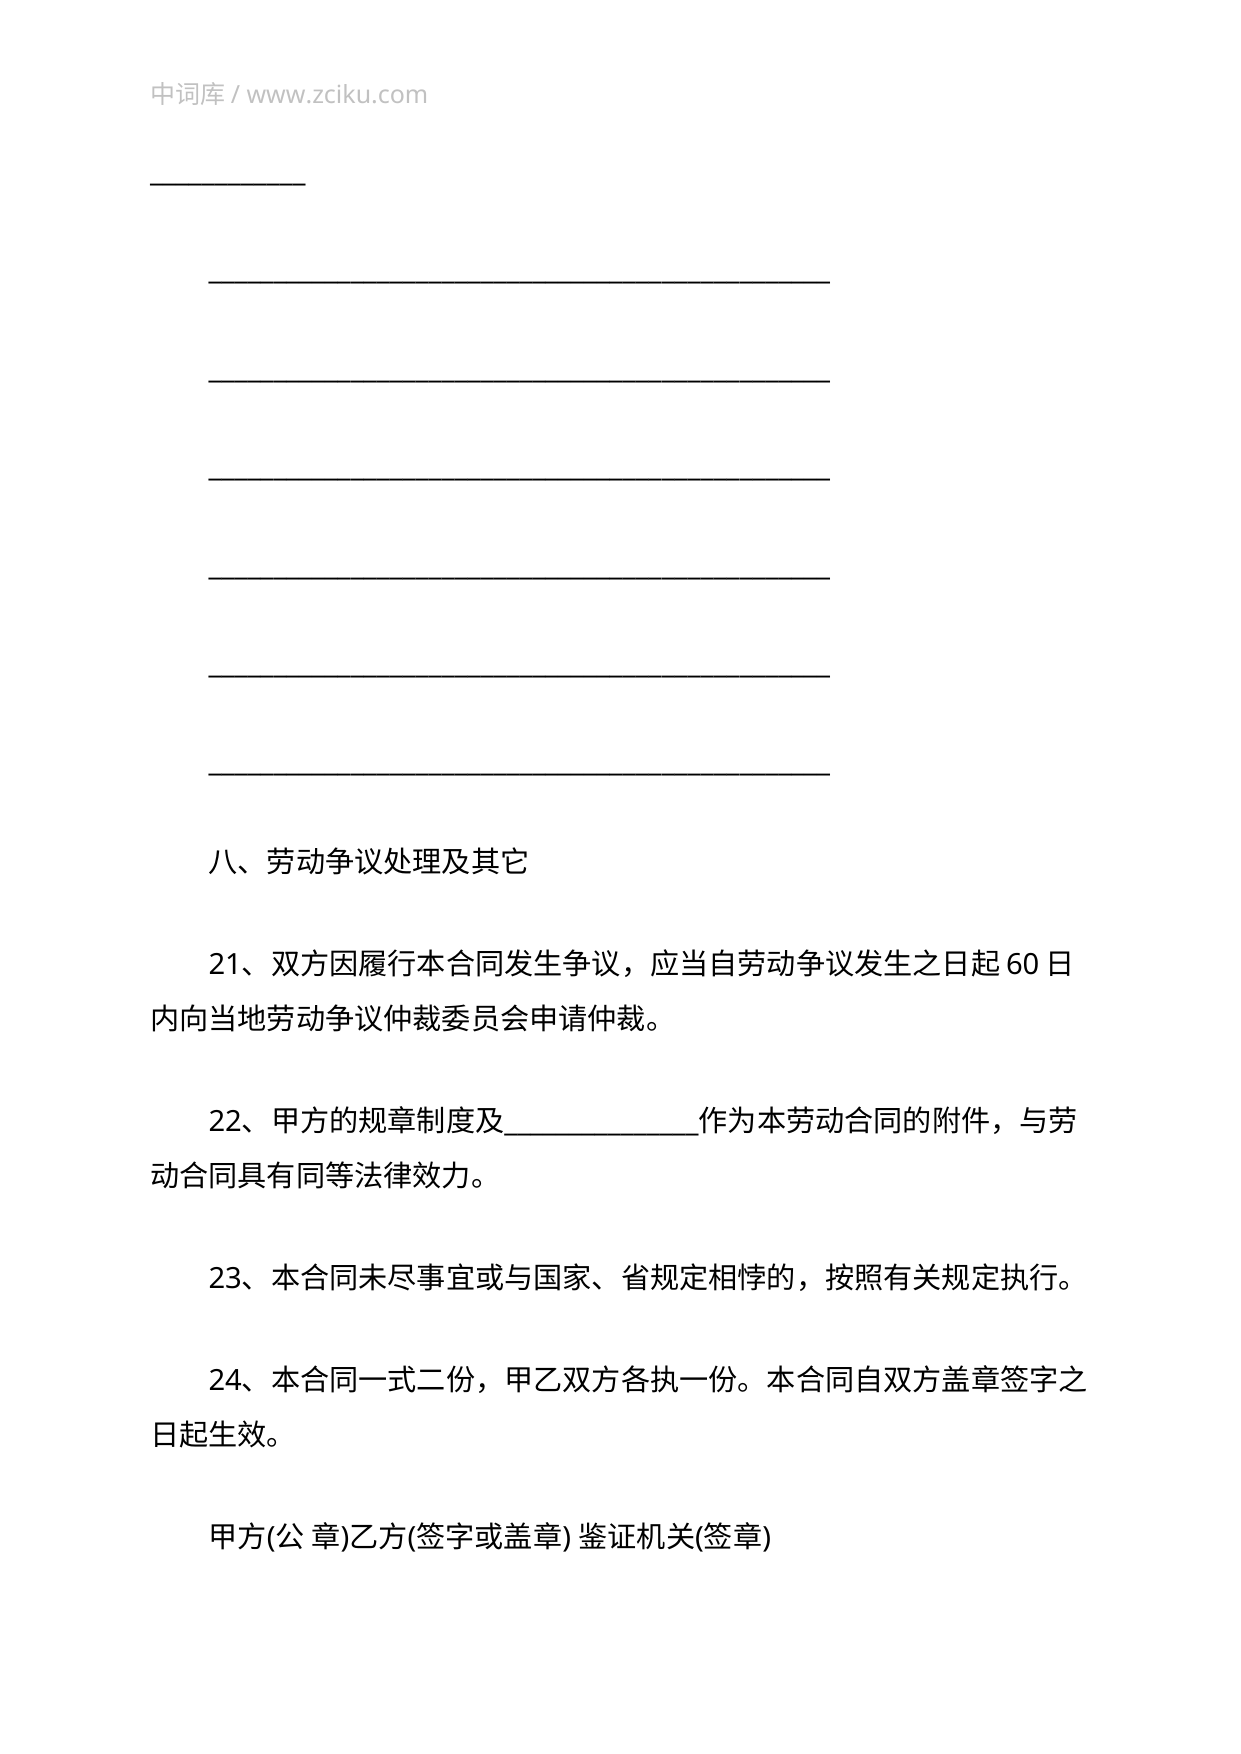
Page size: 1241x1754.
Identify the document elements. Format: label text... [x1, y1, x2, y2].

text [150, 150, 1090, 190]
text ________________________________________________ [150, 248, 1090, 288]
text 八、劳动争议处理及其它 [150, 839, 1090, 881]
text 甲方(公 章)乙方(签字或盖章) 鉴证机关(签章) [150, 1513, 1090, 1556]
text 23、本合同未尽事宜或与国家、省规定相悖的，按照有关规定执行。 [150, 1254, 1090, 1297]
text 21、双方因履行本合同发生争议，应当自劳动争议发生之日起60日内向当地劳动争议仲裁委员会申请仲裁。 [150, 941, 1090, 1038]
text ________________________________________________ [150, 347, 1090, 387]
text ________________________________________________ [150, 741, 1090, 780]
text ________________________________________________ [150, 642, 1090, 682]
text ________________________________________________ [150, 445, 1090, 485]
text 24、本合同一式二份，甲乙双方各执一份。本合同自双方盖章签字之日起生效。 [150, 1356, 1090, 1454]
text 22、甲方的规章制度及_______________作为本劳动合同的附件，与劳动合同具有同等法律效力。 [150, 1098, 1090, 1195]
text ________________________________________________ [150, 544, 1090, 583]
